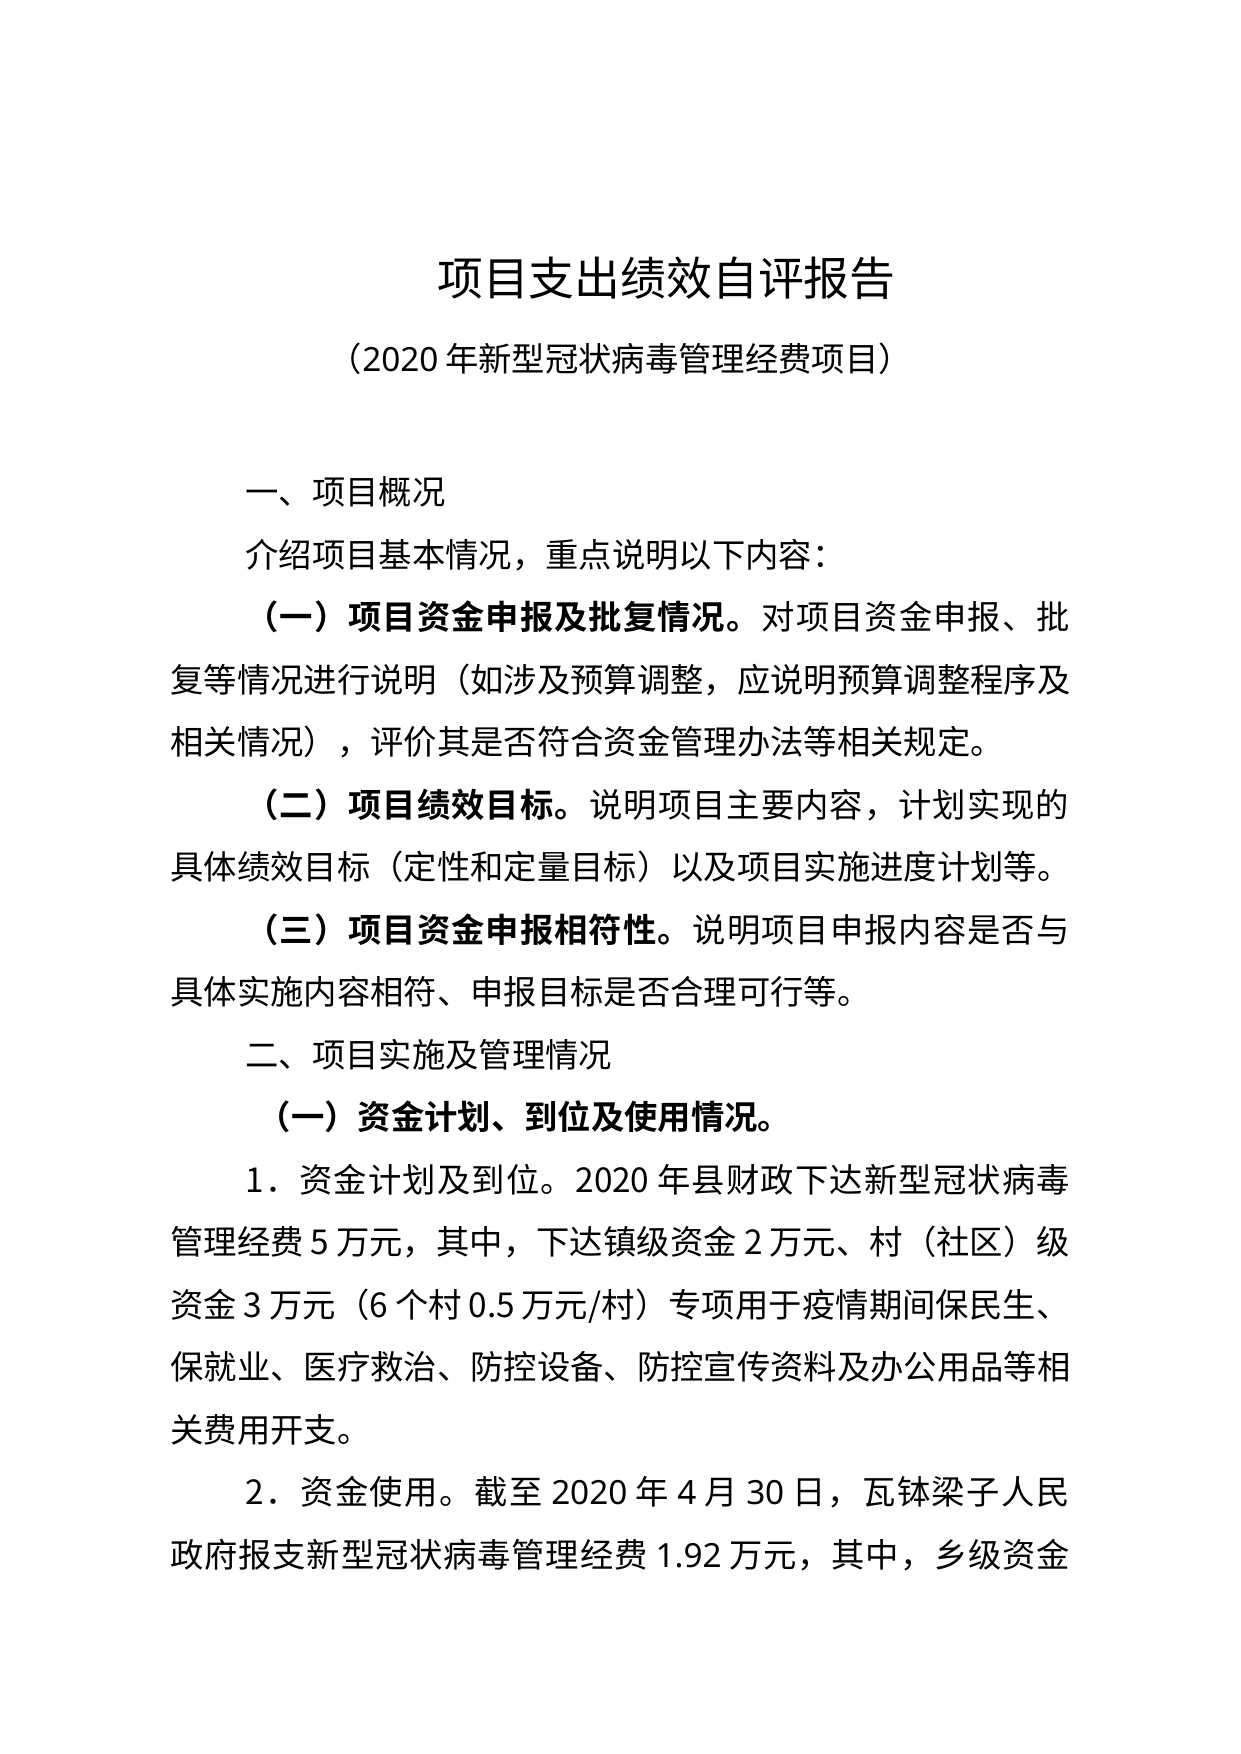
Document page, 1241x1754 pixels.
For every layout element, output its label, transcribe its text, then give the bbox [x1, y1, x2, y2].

text （二）项目绩效目标。说明项目主要内容，计划实现的具体绩效目标（定性和定量目标）以及项目实施进度计划等。 [170, 767, 1070, 892]
text （2020年新型冠状病毒管理经费项目） [170, 324, 1070, 389]
text 项目支出绩效自评报告 [170, 227, 1070, 324]
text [170, 1454, 1070, 1579]
text 一、项目概况 [170, 454, 1070, 517]
text （三）项目资金申报相符性。说明项目申报内容是否与具体实施内容相符、申报目标是否合理可行等。 [170, 892, 1070, 1017]
text 二、项目实施及管理情况 [170, 1017, 1070, 1079]
text （一）资金计划、到位及使用情况。 [170, 1079, 1070, 1142]
text 1．资金计划及到位。2020年县财政下达新型冠状病毒管理经费5万元，其中，下达镇级资金2万元、村（社区）级资金3万元（6个村0.5万元/村）专项用于疫情期间保民生、保就业、医疗救治、防控设备、防控宣传资料及办公用品等相关费用开支。 [170, 1142, 1070, 1454]
text （一）项目资金申报及批复情况。对项目资金申报、批复等情况进行说明（如涉及预算调整，应说明预算调整程序及相关情况），评价其是否符合资金管理办法等相关规定。 [170, 579, 1070, 767]
text 介绍项目基本情况，重点说明以下内容： [170, 517, 1070, 579]
